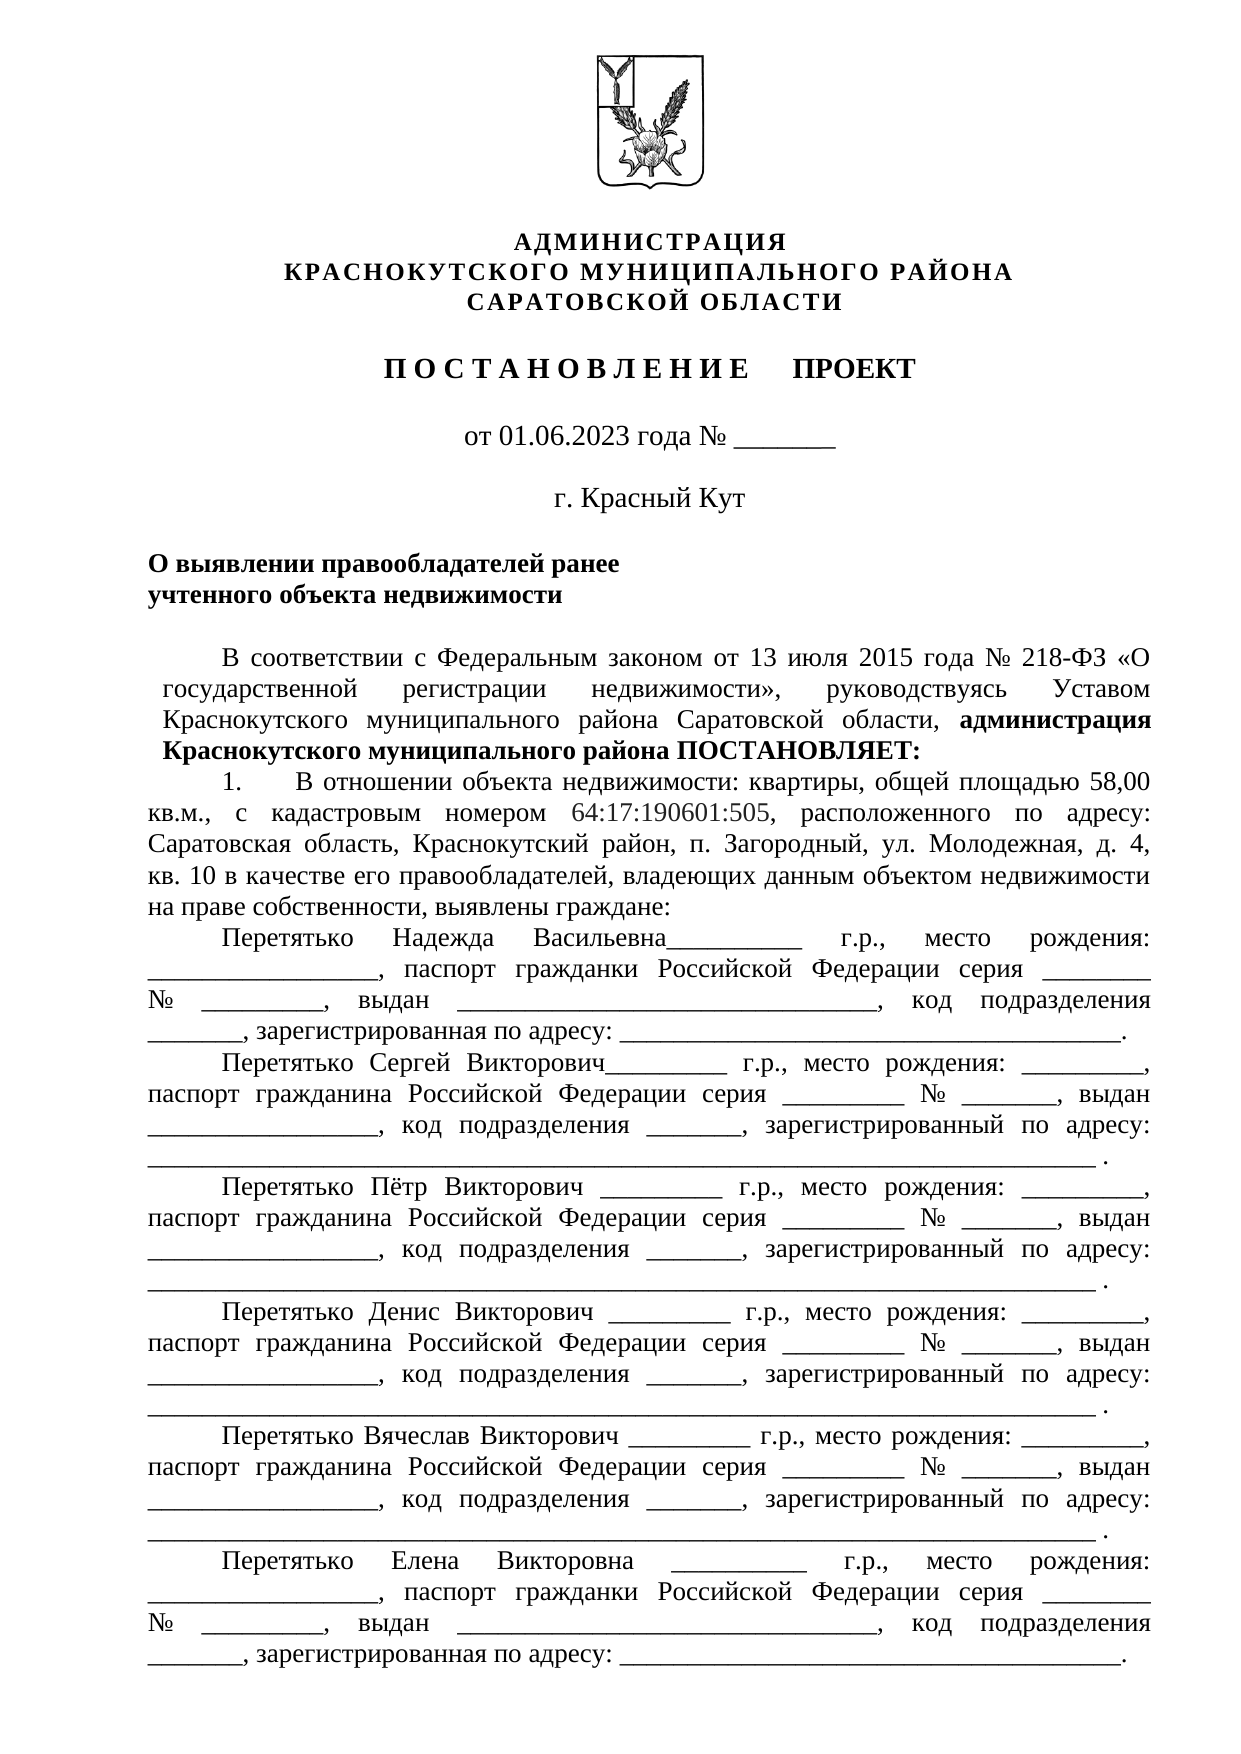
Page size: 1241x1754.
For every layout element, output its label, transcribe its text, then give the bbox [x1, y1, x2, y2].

text от 01.06.2023 года № _______ [148, 418, 1152, 451]
text О выявлении правообладателей ранее [148, 547, 1152, 578]
list В отношении объекта недвижимости: квартиры, общей площадью 58,00 кв.м., с кадастровым номером 64:17:190601:505, расположенного по адресу: Саратовская область, Краснокутский район, п. Загородный, ул. Молодежная, д. 4, кв. 10 в качестве его правообладателей, владеющих данным объектом недвижимости на праве собственности, выявлены граждане: [148, 765, 1152, 921]
text г. Красный Кут [148, 480, 1152, 514]
text Перетятько Надежда Васильевна__________ г.р., место рождения: _________________, паспорт гражданки Российской Федерации серия ________ № _________, выдан _______________________________, код подразделения _______, зарегистрированная по адресу: _____________________________________. [148, 921, 1152, 1046]
text Перетятько Денис Викторович _________ г.р., место рождения: _________, паспорт гражданина Российской Федерации серия _________ № _______, выдан _________________, код подразделения _______, зарегистрированный по адресу: ______________________________________________________________________ . [148, 1295, 1152, 1419]
text КРАСНОКУТСКОГО МУНИЦИПАЛЬНОГО РАЙОНА САРАТОВСКОЙ ОБЛАСТИ [148, 257, 1152, 316]
picture [595, 54, 705, 191]
text Перетятько Вячеслав Викторович _________ г.р., место рождения: _________, паспорт гражданина Российской Федерации серия _________ № _______, выдан _________________, код подразделения _______, зарегистрированный по адресу: ______________________________________________________________________ . [148, 1419, 1152, 1544]
text Перетятько Пётр Викторович _________ г.р., место рождения: _________, паспорт гражданина Российской Федерации серия _________ № _______, выдан _________________, код подразделения _______, зарегистрированный по адресу: ______________________________________________________________________ . [148, 1170, 1152, 1295]
text учтенного объекта недвижимости [148, 578, 1152, 609]
text В соответствии с Федеральным законом от 13 июля 2015 года № 218-ФЗ «О государственной регистрации недвижимости», руководствуясь Уставом Краснокутского муниципального района Саратовской области, администрация Краснокутского муниципального района ПОСТАНОВЛЯЕТ: [162, 641, 1152, 765]
text АДМИНИСТРАЦИЯ [148, 227, 1152, 256]
text П О С Т А Н О В Л Е Н И Е ПРОЕКТ [148, 351, 1152, 384]
text Перетятько Сергей Викторович_________ г.р., место рождения: _________, паспорт гражданина Российской Федерации серия _________ № _______, выдан _________________, код подразделения _______, зарегистрированный по адресу: ______________________________________________________________________ . [148, 1046, 1152, 1170]
text Перетятько Елена Викторовна __________ г.р., место рождения: _________________, паспорт гражданки Российской Федерации серия ________ № _________, выдан _______________________________, код подразделения _______, зарегистрированная по адресу: _____________________________________. [148, 1544, 1152, 1668]
